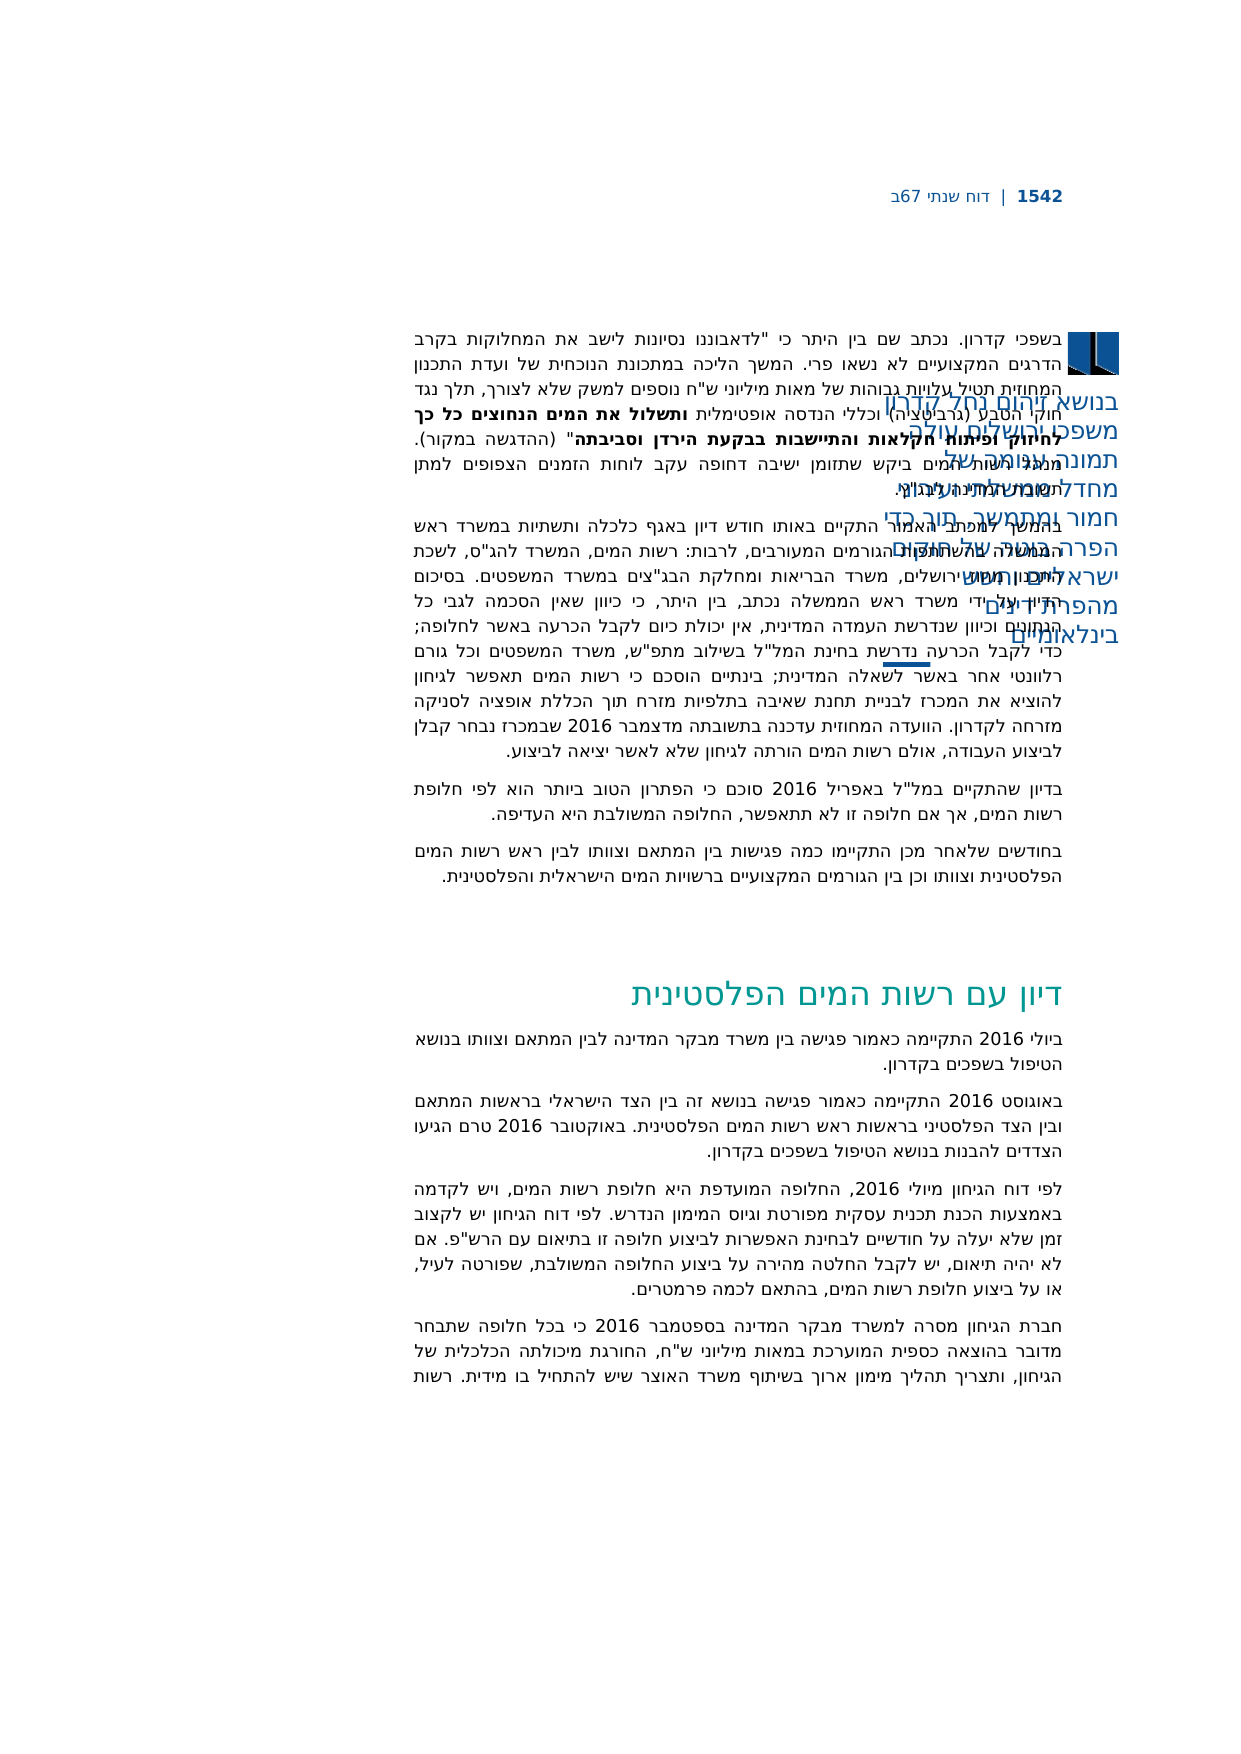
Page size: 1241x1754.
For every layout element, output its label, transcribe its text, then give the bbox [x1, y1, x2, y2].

text ביולי 2016 התקיימה כאמור פגישה בין משרד מבקר המדינה לבין המתאם וצוותו בנושא הטיפול בשפכים בקדרון. [413, 1025, 1063, 1075]
text דיון עם רשות המים הפלסטינית [413, 975, 1063, 1012]
text לפי דוח הגיחון מיולי 2016, החלופה המועדפת היא חלופת רשות המים, ויש לקדמה באמצעות הכנת תכנית עסקית מפורטת וגיוס המימון הנדרש. לפי דוח הגיחון יש לקצוב זמן שלא יעלה על חודשיים לבחינת האפשרות לביצוע חלופה זו בתיאום עם הרש"פ. אם לא יהיה תיאום, יש לקבל החלטה מהירה על ביצוע החלופה המשולבת, שפורטה לעיל, או על ביצוע חלופת רשות המים, בהתאם לכמה פרמטרים. [413, 1175, 1063, 1300]
text בדיון שהתקיים במל"ל באפריל 2016 סוכם כי הפתרון הטוב ביותר הוא לפי חלופת רשות המים, אך אם חלופה זו לא תתאפשר, החלופה המשולבת היא העדיפה. [413, 775, 1063, 825]
text בהמשך למכתב האמור התקיים באותו חודש דיון באגף כלכלה ותשתיות במשרד ראש הממשלה בהשתתפות הגורמים המעורבים, לרבות: רשות המים, המשרד להג"ס, לשכת התכנון מחוז ירושלים, משרד הבריאות ומחלקת הבג"צים במשרד המשפטים. בסיכום הדיון על ידי משרד ראש הממשלה נכתב, בין היתר, כי כיוון שאין הסכמה לגבי כל הנתונים וכיוון שנדרשת העמדה המדינית, אין יכולת כיום לקבל הכרעה באשר לחלופה; כדי לקבל הכרעה נדרשת בחינת המל"ל בשילוב מתפ"ש, משרד המשפטים וכל גורם רלוונטי אחר באשר לשאלה המדינית; בינתיים הוסכם כי רשות המים תאפשר לגיחון להוציא את המכרז לבניית תחנת שאיבה בתלפיות מזרח תוך הכללת אופציה לסניקה מזרחה לקדרון. הוועדה המחוזית עדכנה בתשובתה מדצמבר 2016 שבמכרז נבחר קבלן לביצוע העבודה, אולם רשות המים הורתה לגיחון שלא לאשר יציאה לביצוע. [413, 512, 1063, 762]
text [413, 325, 1063, 500]
text בחודשים שלאחר מכן התקיימו כמה פגישות בין המתאם וצוותו לבין ראש רשות המים הפלסטינית וצוותו וכן בין הגורמים המקצועיים ברשויות המים הישראלית והפלסטינית. [413, 837, 1063, 887]
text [413, 1312, 1063, 1387]
text באוגוסט 2016 התקיימה כאמור פגישה בנושא זה בין הצד הישראלי בראשות המתאם ובין הצד הפלסטיני בראשות ראש רשות המים הפלסטינית. באוקטובר 2016 טרם הגיעו הצדדים להבנות בנושא הטיפול בשפכים בקדרון. [413, 1087, 1063, 1162]
picture [1067, 332, 1119, 375]
